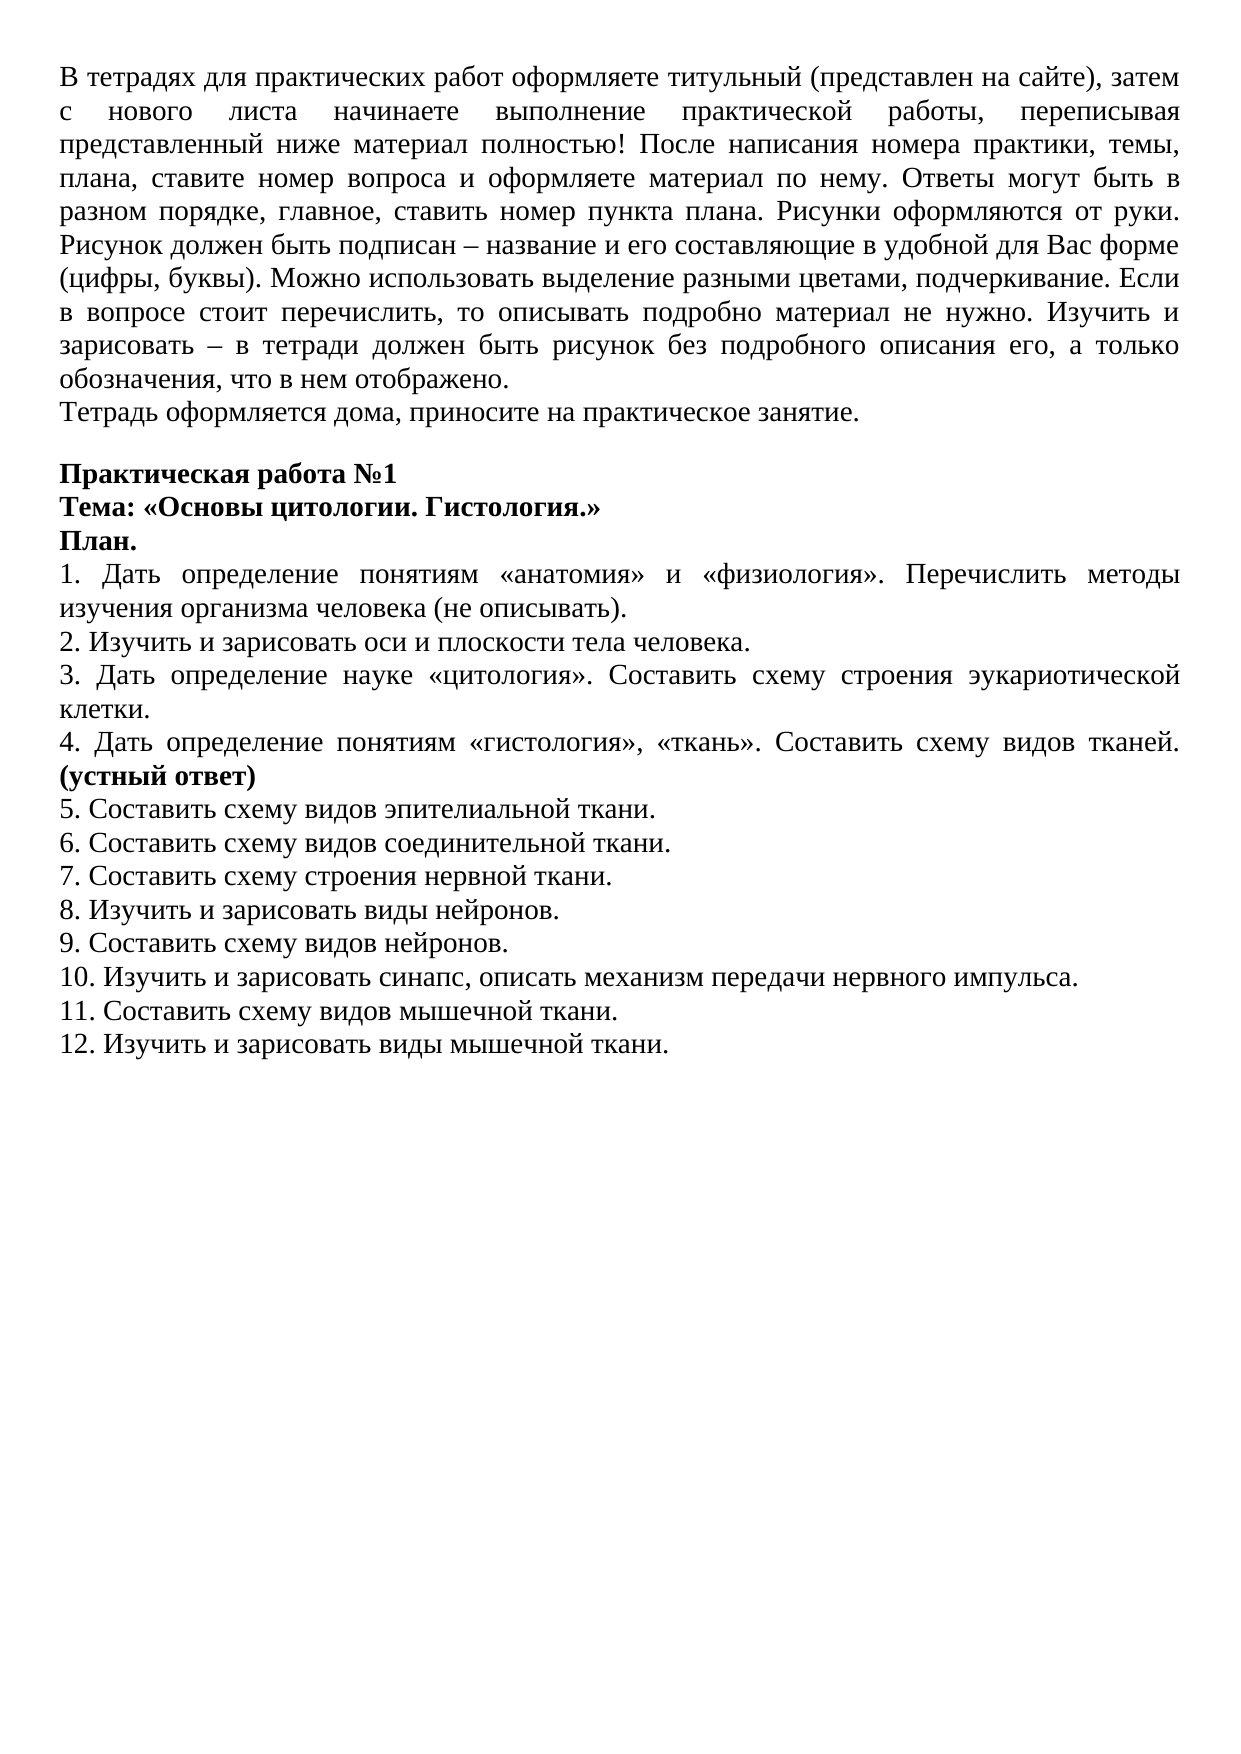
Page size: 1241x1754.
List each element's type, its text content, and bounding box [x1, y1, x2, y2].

text 11. Составить схему видов мышечной ткани. [59, 993, 1181, 1026]
text 4. Дать определение понятиям «гистология», «ткань». Составить схему видов тканей. (устный ответ) [59, 724, 1181, 791]
text В тетрадях для практических работ оформляете титульный (представлен на сайте), затем с нового листа начинаете выполнение практической работы, переписывая представленный ниже материал полностью! После написания номера практики, темы, плана, ставите номер вопроса и оформляете материал по нему. Ответы могут быть в разном порядке, главное, ставить номер пункта плана. Рисунки оформляются от руки. Рисунок должен быть подписан – название и его составляющие в удобной для Вас форме (цифры, буквы). Можно использовать выделение разными цветами, подчеркивание. Если в вопросе стоит перечислить, то описывать подробно материал не нужно. Изучить и зарисовать – в тетради должен быть рисунок без подробного описания его, а только обозначения, что в нем отображено. [59, 59, 1181, 394]
text 9. Составить схему видов нейронов. [59, 926, 1181, 959]
text 12. Изучить и зарисовать виды мышечной ткани. [59, 1026, 1181, 1060]
text 3. Дать определение науке «цитология». Составить схему строения эукариотической клетки. [59, 657, 1181, 724]
text 5. Составить схему видов эпителиальной ткани. [59, 791, 1181, 825]
text 7. Составить схему строения нервной ткани. [59, 858, 1181, 892]
text 2. Изучить и зарисовать оси и плоскости тела человека. [59, 624, 1181, 657]
text 10. Изучить и зарисовать синапс, описать механизм передачи нервного импульса. [59, 959, 1181, 993]
text Тетрадь оформляется дома, приносите на практическое занятие. [59, 394, 1181, 428]
text План. [59, 523, 1181, 557]
text 1. Дать определение понятиям «анатомия» и «физиология». Перечислить методы изучения организма человека (не описывать). [59, 557, 1181, 624]
text 8. Изучить и зарисовать виды нейронов. [59, 892, 1181, 926]
text Практическая работа №1 [59, 456, 1181, 489]
text 6. Составить схему видов соединительной ткани. [59, 825, 1181, 858]
text Тема: «Основы цитологии. Гистология.» [59, 489, 1181, 523]
